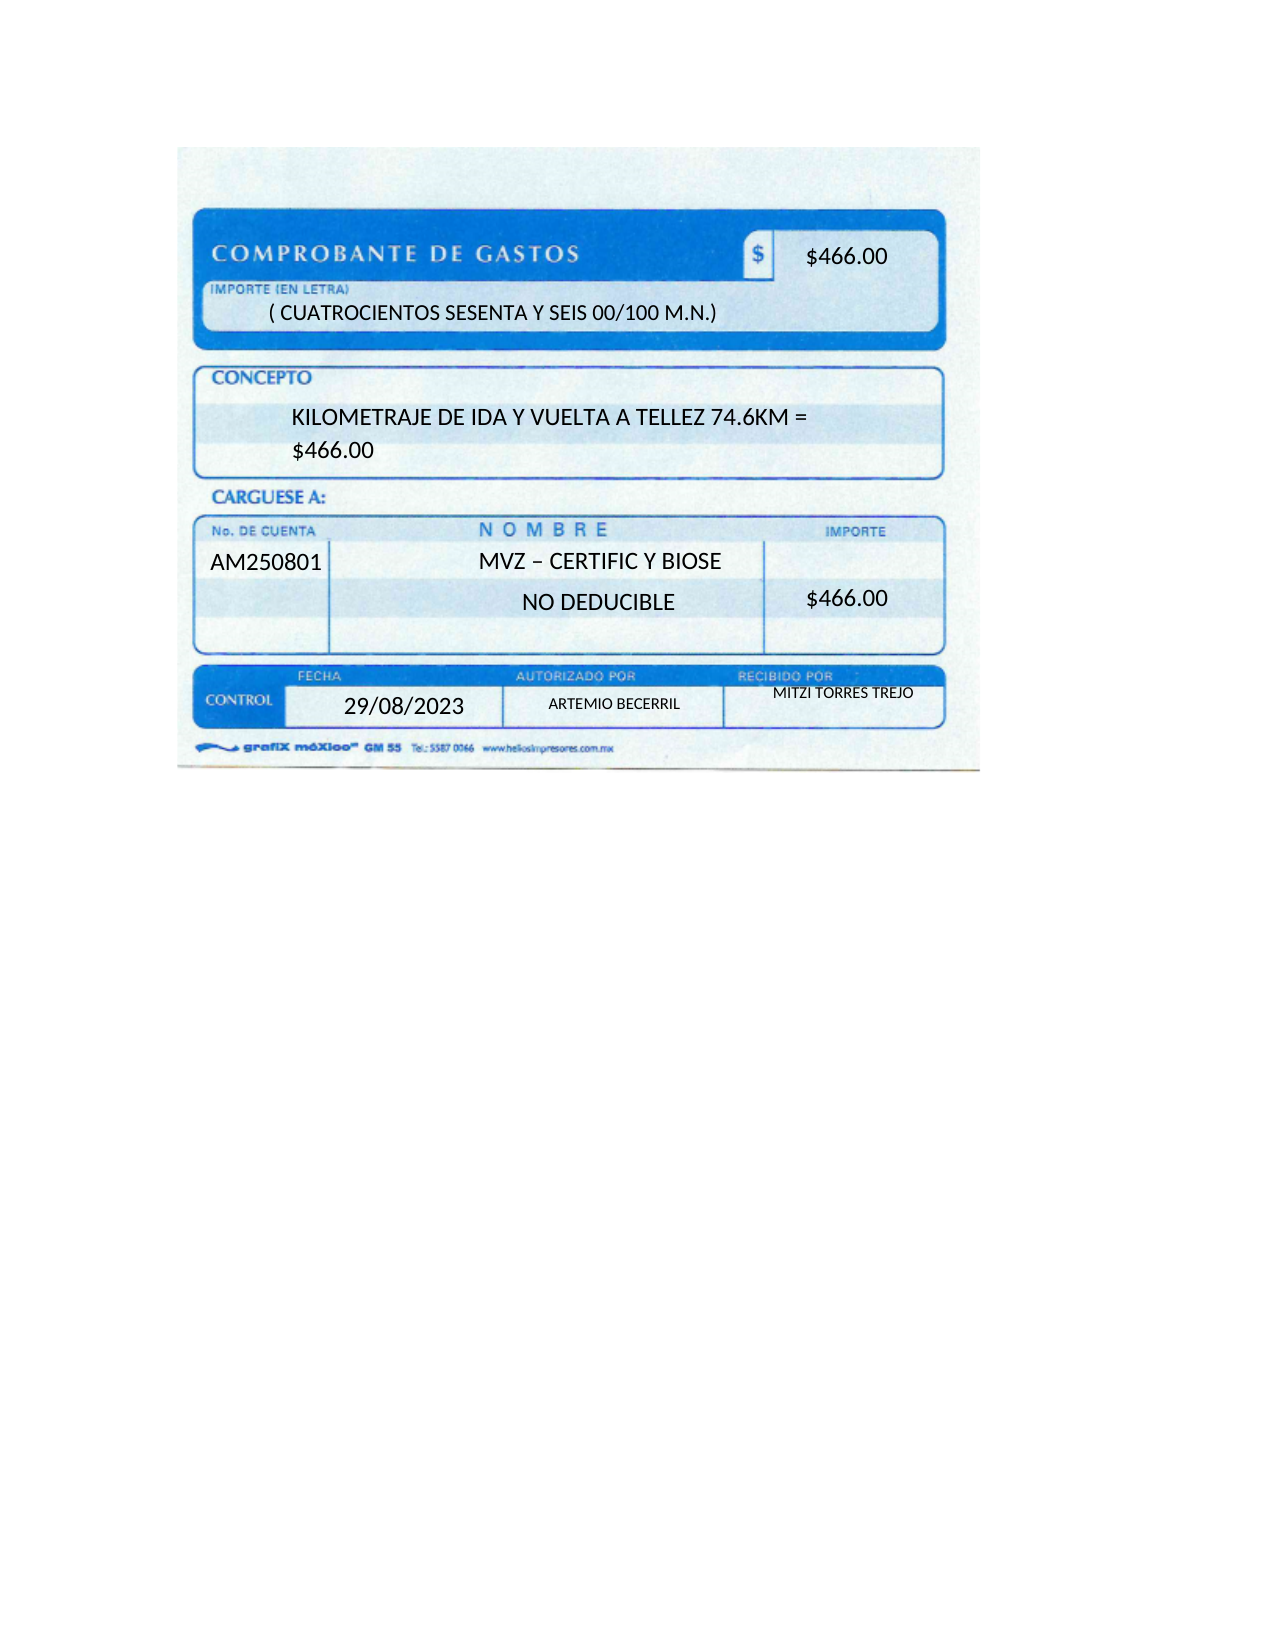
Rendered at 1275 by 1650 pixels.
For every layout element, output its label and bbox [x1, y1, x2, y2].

picture [177, 147, 981, 773]
